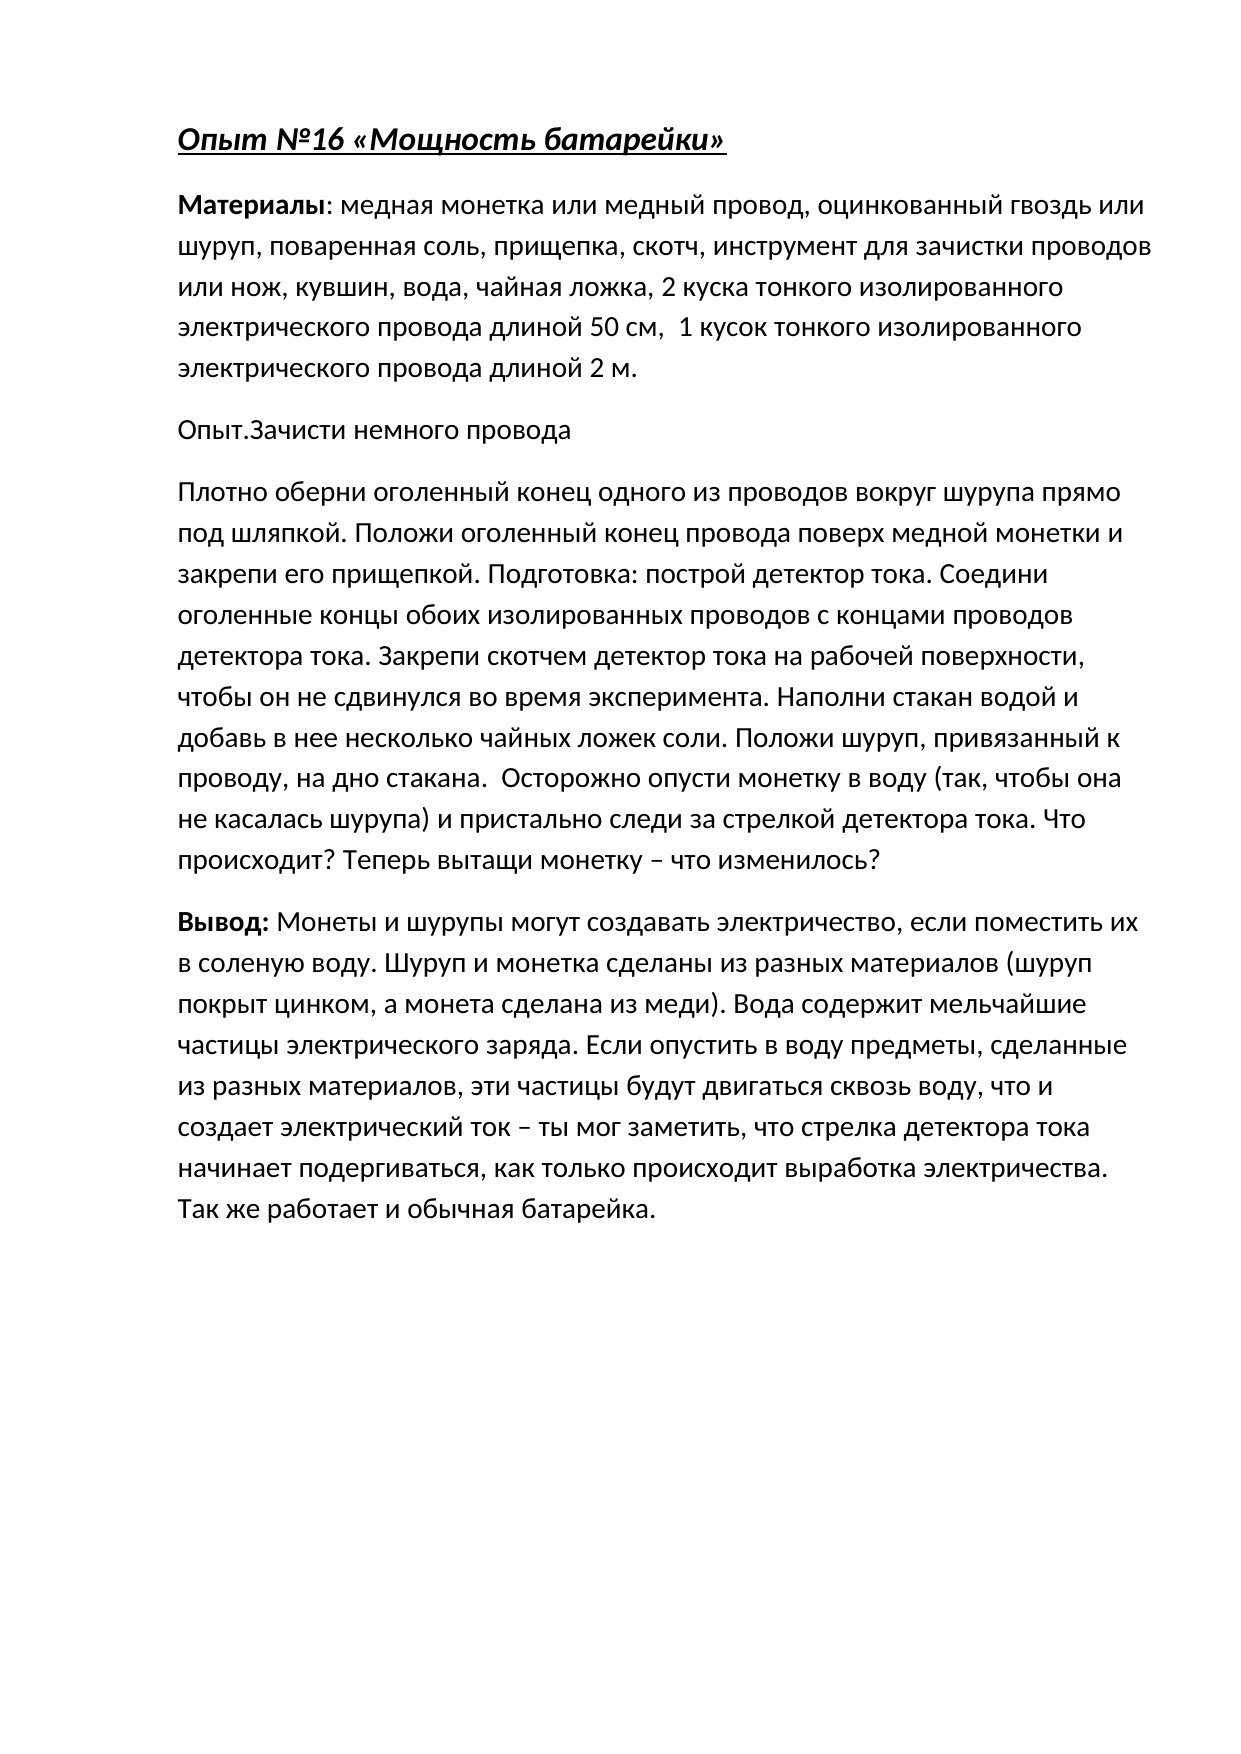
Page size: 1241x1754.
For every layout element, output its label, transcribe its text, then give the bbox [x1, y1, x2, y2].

text Опыт №16 «Мощность батарейки» [177, 118, 1152, 159]
text Плотно оберни оголенный конец одного из проводов вокруг шурупа прямо под шляпкой. Положи оголенный конец провода поверх медной монетки и закрепи его прищепкой. Подготовка: построй детектор тока. Соедини оголенные концы обоих изолированных проводов с концами проводов детектора тока. Закрепи скотчем детектор тока на рабочей поверхности, чтобы он не сдвинулся во время эксперимента. Наполни стакан водой и добавь в нее несколько чайных ложек соли. Положи шуруп, привязанный к проводу, на дно стакана. Осторожно опусти монетку в воду (так, чтобы она не касалась шурупа) и пристально следи за стрелкой детектора тока. Что происходит? Теперь вытащи монетку – что изменилось? [177, 473, 1152, 877]
text Материалы: медная монетка или медный провод, оцинкованный гвоздь или шуруп, поваренная соль, прищепка, скотч, инструмент для зачистки проводов или нож, кувшин, вода, чайная ложка, 2 куска тонкого изолированного электрического провода длиной 50 см, 1 кусок тонкого изолированного электрического провода длиной 2 м. [177, 186, 1152, 385]
text Опыт.Зачисти немного провода [177, 411, 1152, 447]
text Вывод: Монеты и шурупы могут создавать электричество, если поместить их в соленую воду. Шуруп и монетка сделаны из разных материалов (шуруп покрыт цинком, а монета сделана из меди). Вода содержит мельчайшие частицы электрического заряда. Если опустить в воду предметы, сделанные из разных материалов, эти частицы будут двигаться сквозь воду, что и создает электрический ток – ты мог заметить, что стрелка детектора тока начинает подергиваться, как только происходит выработка электричества. Так же работает и обычная батарейка. [177, 903, 1152, 1225]
